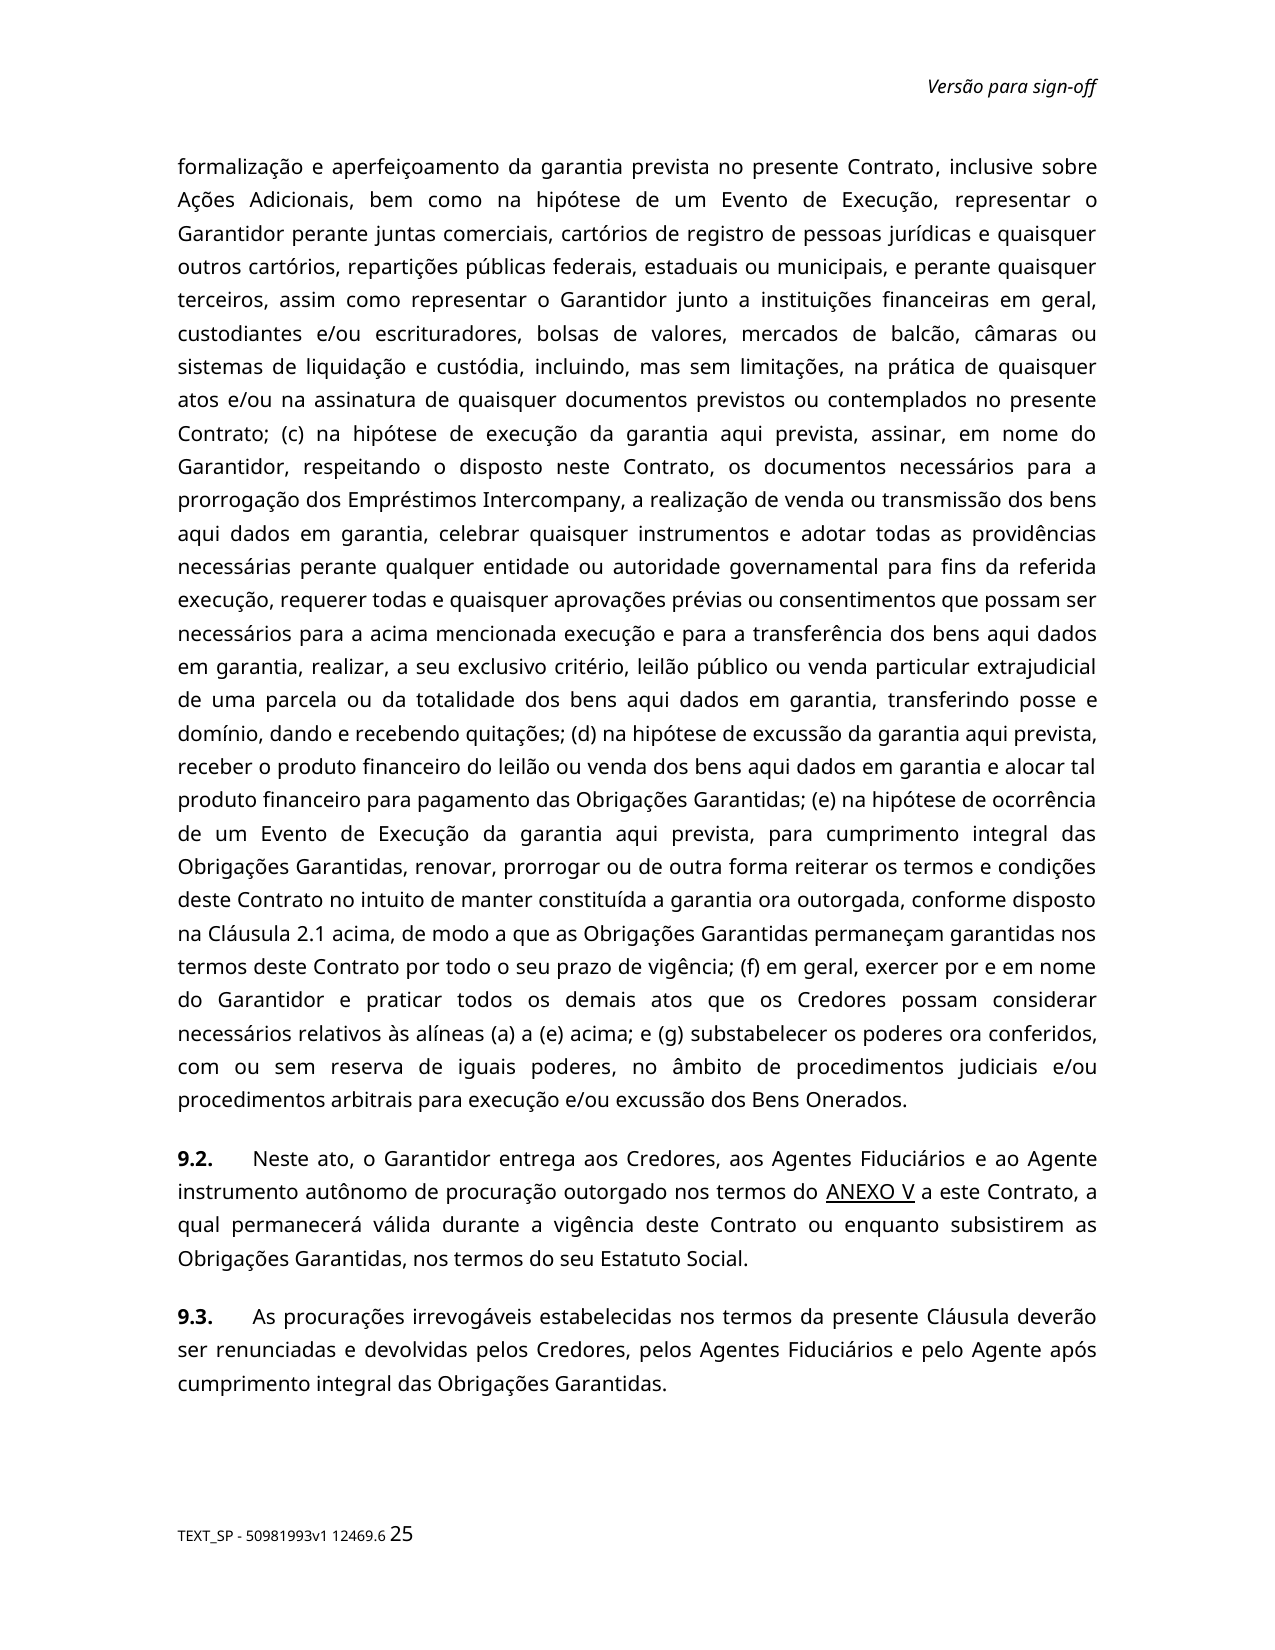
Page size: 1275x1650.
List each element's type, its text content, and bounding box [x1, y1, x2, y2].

text As procurações irrevogáveis estabelecidas nos termos da presente Cláusula deverão ser renunciadas e devolvidas pelos Credores, pelos Agentes Fiduciários e pelo Agente após cumprimento integral das Obrigações Garantidas. [177, 1298, 1098, 1398]
text Neste ato, o Garantidor entrega aos Credores, aos Agentes Fiduciários e ao Agente instrumento autônomo de procuração outorgado nos termos do ANEXO V a este Contrato, a qual permanecerá válida durante a vigência deste Contrato ou enquanto subsistirem as Obrigações Garantidas, nos termos do seu Estatuto Social. [177, 1139, 1098, 1273]
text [177, 148, 1098, 1114]
